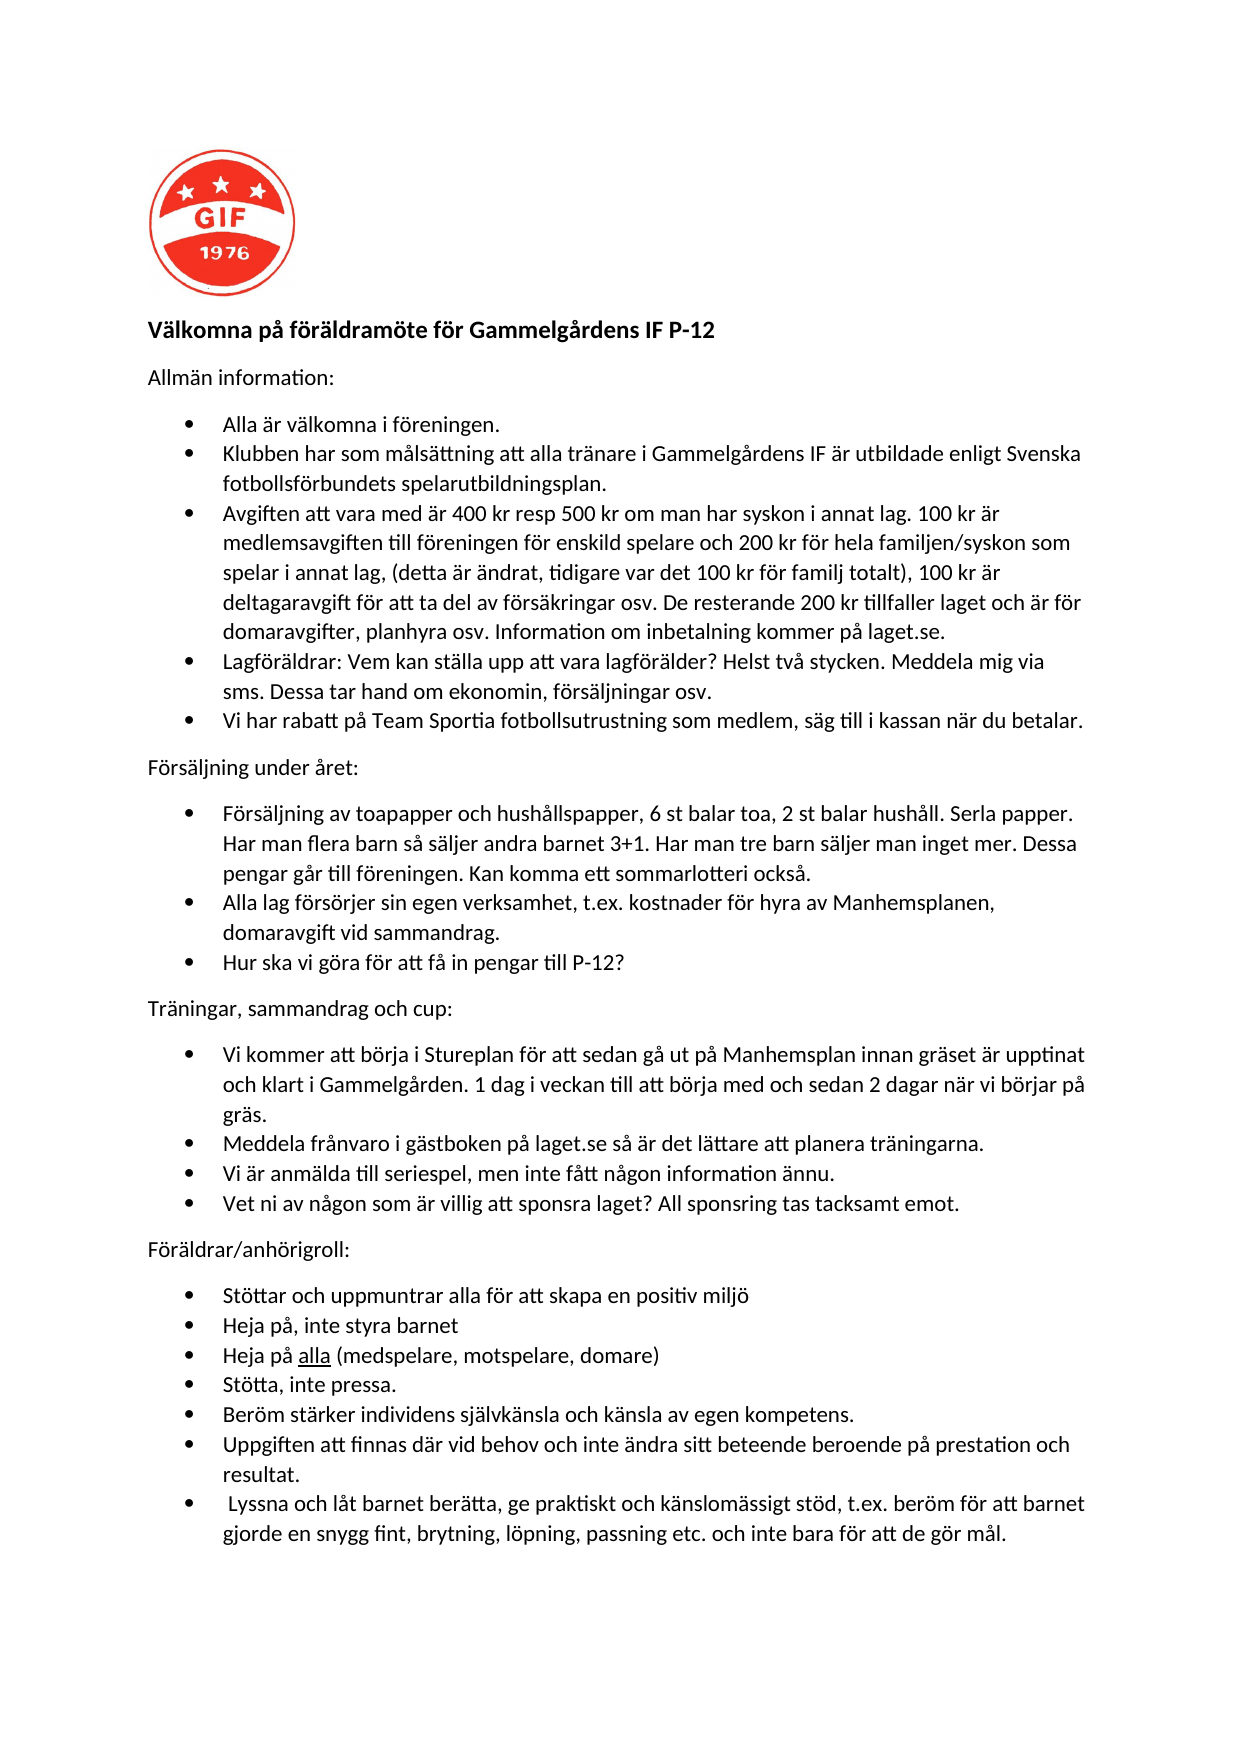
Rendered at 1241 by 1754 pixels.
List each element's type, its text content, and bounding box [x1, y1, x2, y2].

text Träningar, sammandrag och cup: [148, 994, 1093, 1022]
list Heja på alla (medspelare, motspelare, domare) [185, 1341, 1093, 1369]
list Vi har rabatt på Team Sportia fotbollsutrustning som medlem, säg till i kassan när du betalar. [185, 707, 1093, 734]
text Försäljning under året: [148, 753, 1093, 781]
list Stöttar och uppmuntrar alla för att skapa en positiv miljö [185, 1282, 1093, 1309]
text Välkomna på föräldramöte för Gammelgårdens IF P-12 [148, 314, 1093, 345]
list Avgiften att vara med är 400 kr resp 500 kr om man har syskon i annat lag. 100 kr är medlemsavgiften till föreningen för enskild spelare och 200 kr för hela familjen/syskon som spelar i annat lag, (detta är ändrat, tidigare var det 100 kr för familj totalt), 100 kr är deltagaravgift för att ta del av försäkringar osv. De resterande 200 kr tillfaller laget och är för domaravgifter, planhyra osv. Information om inbetalning kommer på laget.se. [185, 499, 1093, 646]
text Allmän information: [148, 363, 1093, 391]
list Klubben har som målsättning att alla tränare i Gammelgårdens IF är utbildade enligt Svenska fotbollsförbundets spelarutbildningsplan. [185, 439, 1093, 497]
list Försäljning av toapapper och hushållspapper, 6 st balar toa, 2 st balar hushåll. Serla papper. Har man flera barn så säljer andra barnet 3+1. Har man tre barn säljer man inget mer. Dessa pengar går till föreningen. Kan komma ett sommarlotteri också. [185, 799, 1093, 887]
list Heja på, inte styra barnet [185, 1311, 1093, 1339]
list Lagföräldrar: Vem kan ställa upp att vara lagförälder? Helst två stycken. Meddela mig via sms. Dessa tar hand om ekonomin, försäljningar osv. [185, 647, 1093, 705]
list Uppgiften att finnas där vid behov och inte ändra sitt beteende beroende på prestation och resultat. [185, 1430, 1093, 1488]
list Alla är välkomna i föreningen. [185, 410, 1093, 438]
list Meddela frånvaro i gästboken på laget.se så är det lättare att planera träningarna. [185, 1129, 1093, 1157]
list Vi är anmälda till seriespel, men inte fått någon information ännu. [185, 1159, 1093, 1187]
text Föräldrar/anhörigroll: [148, 1235, 1093, 1263]
list Stötta, inte pressa. [185, 1371, 1093, 1399]
list Lyssna och låt barnet berätta, ge praktiskt och känslomässigt stöd, t.ex. beröm för att barnet gjorde en snygg fint, brytning, löpning, passning etc. och inte bara för att de gör mål. [185, 1489, 1093, 1547]
list Hur ska vi göra för att få in pengar till P-12? [185, 948, 1093, 976]
list Vi kommer att börja i Stureplan för att sedan gå ut på Manhemsplan innan gräset är upptinat och klart i Gammelgården. 1 dag i veckan till att börja med och sedan 2 dagar när vi börjar på gräs. [185, 1040, 1093, 1128]
list Vet ni av någon som är villig att sponsra laget? All sponsring tas tacksamt emot. [185, 1189, 1093, 1217]
list Alla lag försörjer sin egen verksamhet, t.ex. kostnader för hyra av Manhemsplanen, domaravgift vid sammandrag. [185, 888, 1093, 946]
list Beröm stärker individens självkänsla och känsla av egen kompetens. [185, 1400, 1093, 1428]
